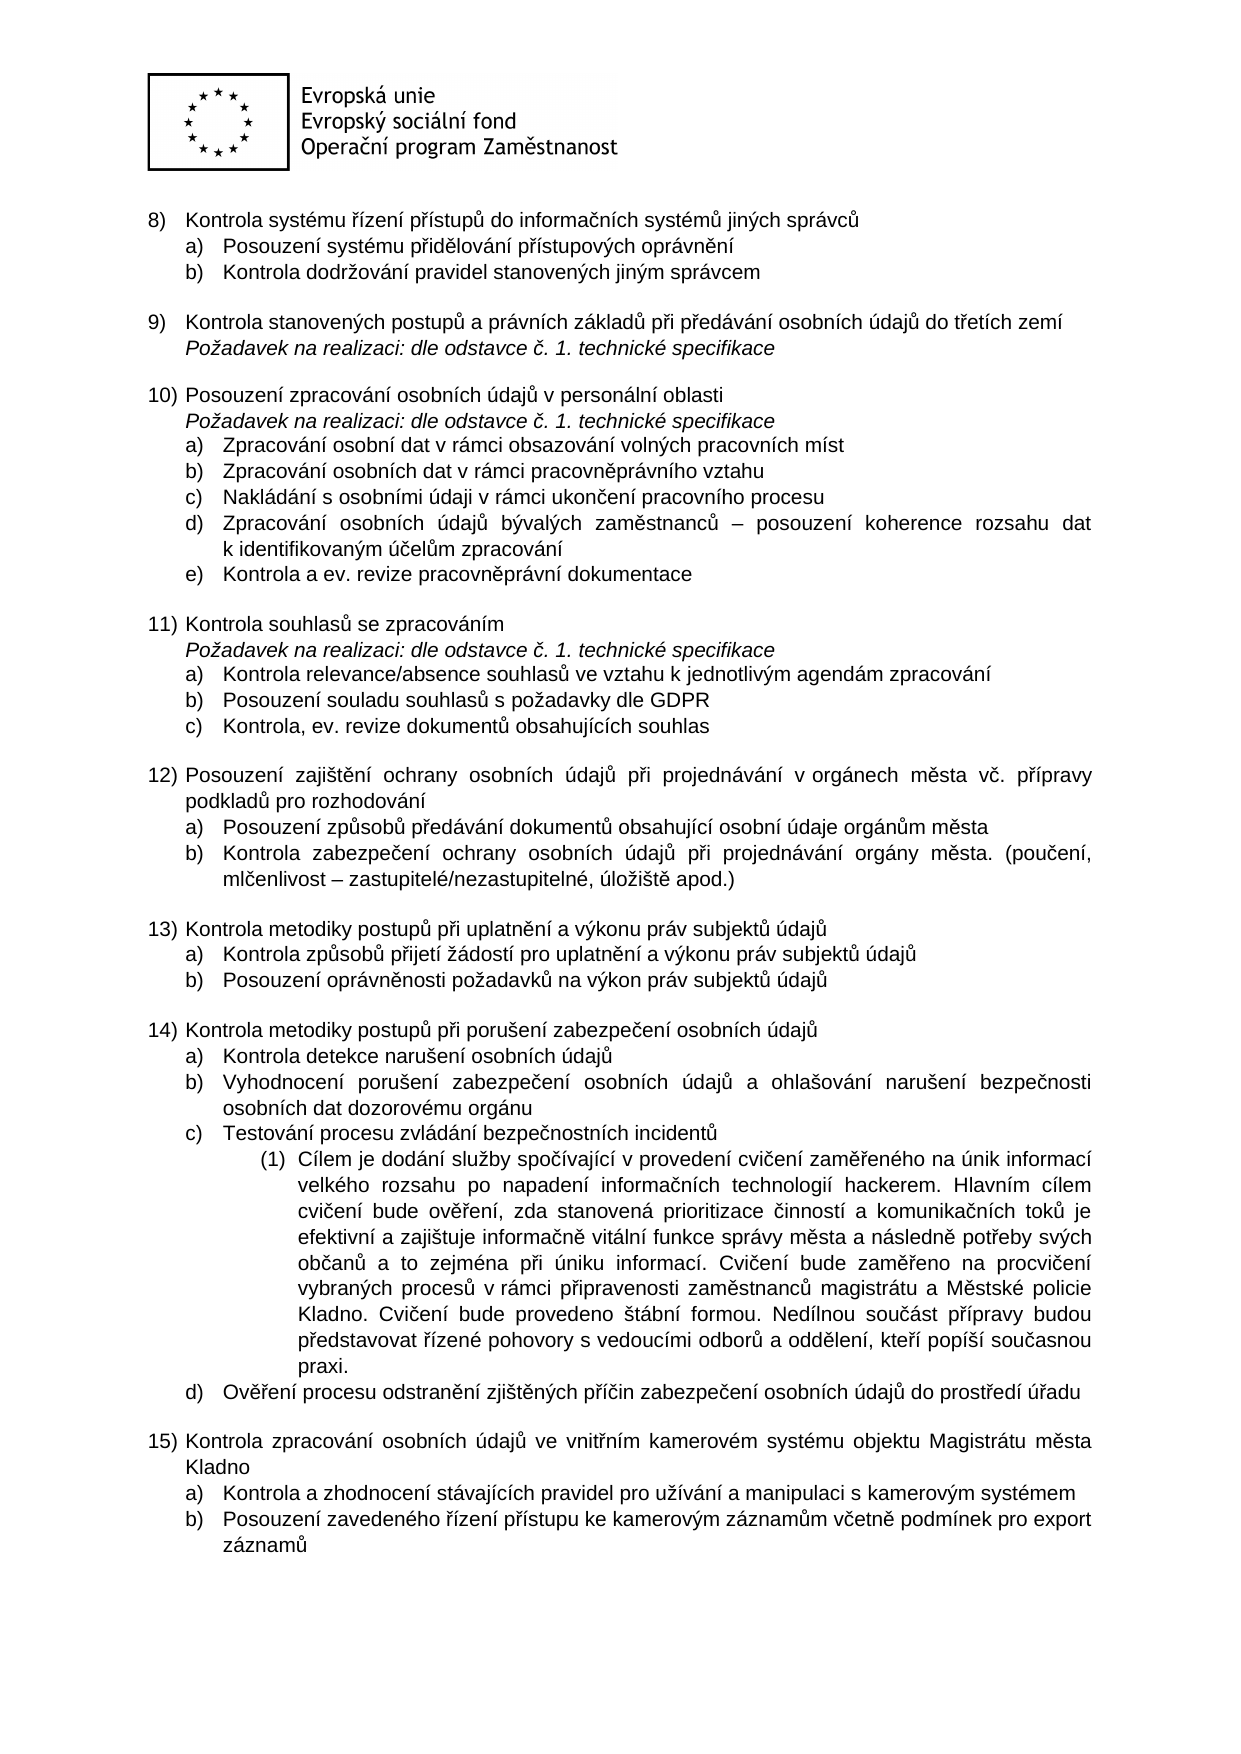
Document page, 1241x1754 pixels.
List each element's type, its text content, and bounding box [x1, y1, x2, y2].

list Kontrola dodržování pravidel stanovených jiným správcem [185, 260, 1093, 284]
list Posouzení oprávněnosti požadavků na výkon práv subjektů údajů [185, 968, 1093, 992]
list Kontrola zpracování osobních údajů ve vnitřním kamerovém systému objektu Magistrátu města Kladno [148, 1429, 1093, 1479]
list Kontrola relevance/absence souhlasů ve vztahu k jednotlivým agendám zpracování [185, 662, 1093, 686]
list Nakládání s osobními údaji v rámci ukončení pracovního procesu [185, 485, 1093, 509]
list Kontrola metodiky postupů při porušení zabezpečení osobních údajů [148, 1018, 1093, 1042]
list Posouzení zavedeného řízení přístupu ke kamerovým záznamům včetně podmínek pro export záznamů [185, 1507, 1093, 1557]
list Kontrola souhlasů se zpracováním [148, 612, 1093, 636]
list Ověření procesu odstranění zjištěných příčin zabezpečení osobních údajů do prostředí úřadu [185, 1379, 1093, 1403]
list Kontrola zabezpečení ochrany osobních údajů při projednávání orgány města. (poučení, mlčenlivost – zastupitelé/nezastupitelné, úložiště apod.) [185, 841, 1093, 891]
list Zpracování osobní dat v rámci obsazování volných pracovních míst [185, 433, 1093, 457]
list Posouzení zajištění ochrany osobních údajů při projednávání v orgánech města vč. přípravy podkladů pro rozhodování [148, 763, 1093, 813]
picture [147, 73, 618, 171]
list Posouzení systému přidělování přístupových oprávnění [185, 234, 1093, 258]
list Cílem je dodání služby spočívající v provedení cvičení zaměřeného na únik informací velkého rozsahu po napadení informačních technologií hackerem. Hlavním cílem cvičení bude ověření, zda stanovená prioritizace činností a komunikačních toků je efektivní a zajištuje informačně vitální funkce správy města a následně potřeby svých občanů a to zejména při úniku informací. Cvičení bude zaměřeno na procvičení vybraných procesů v rámci připravenosti zaměstnanců magistrátu a Městské policie Kladno. Cvičení bude provedeno štábní formou. Nedílnou součást přípravy budou představovat řízené pohovory s vedoucími odborů a oddělení, kteří popíší současnou praxi. [260, 1147, 1093, 1378]
list Kontrola systému řízení přístupů do informačních systémů jiných správců [148, 208, 1093, 232]
list Vyhodnocení porušení zabezpečení osobních údajů a ohlašování narušení bezpečnosti osobních dat dozorovému orgánu [185, 1069, 1093, 1119]
list Zpracování osobních údajů bývalých zaměstnanců – posouzení koherence rozsahu dat k identifikovaným účelům zpracování [185, 511, 1093, 560]
list Požadavek na realizaci: dle odstavce č. 1. technické specifikace [185, 638, 1093, 662]
list Kontrola způsobů přijetí žádostí pro uplatnění a výkonu práv subjektů údajů [185, 942, 1093, 966]
list Kontrola stanovených postupů a právních základů při předávání osobních údajů do třetích zemí [148, 309, 1093, 333]
list Kontrola detekce narušení osobních údajů [185, 1044, 1093, 1068]
list Požadavek na realizaci: dle odstavce č. 1. technické specifikace [185, 409, 1093, 433]
list Zpracování osobních dat v rámci pracovněprávního vztahu [185, 459, 1093, 483]
list Kontrola, ev. revize dokumentů obsahujících souhlas [185, 713, 1093, 737]
list Posouzení zpracování osobních údajů v personální oblasti [148, 383, 1093, 407]
list Kontrola a zhodnocení stávajících pravidel pro užívání a manipulaci s kamerovým systémem [185, 1481, 1093, 1505]
list Posouzení souladu souhlasů s požadavky dle GDPR [185, 688, 1093, 712]
list Požadavek na realizaci: dle odstavce č. 1. technické specifikace [185, 335, 1093, 359]
list Testování procesu zvládání bezpečnostních incidentů [185, 1121, 1093, 1145]
list Posouzení způsobů předávání dokumentů obsahující osobní údaje orgánům města [185, 815, 1093, 839]
list Kontrola a ev. revize pracovněprávní dokumentace [185, 562, 1093, 586]
list Kontrola metodiky postupů při uplatnění a výkonu práv subjektů údajů [148, 916, 1093, 940]
